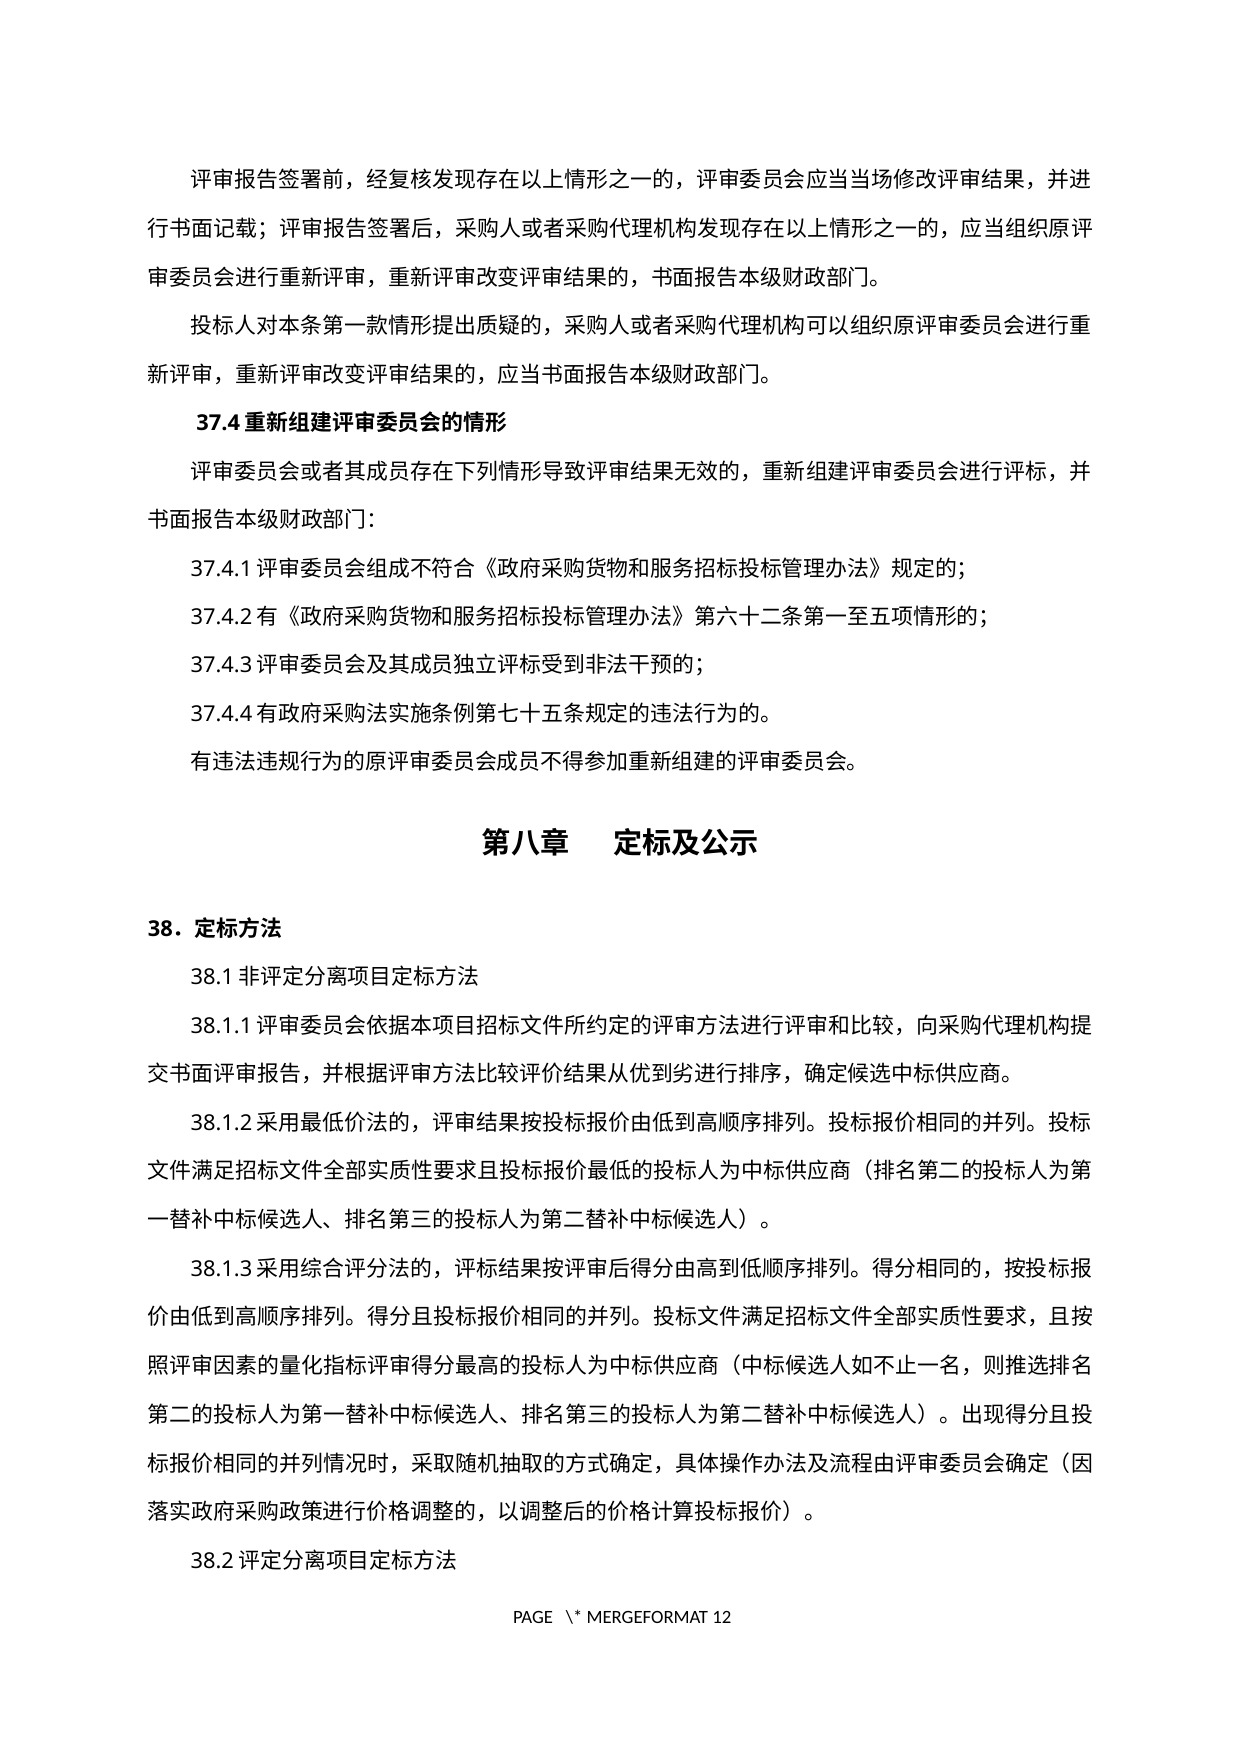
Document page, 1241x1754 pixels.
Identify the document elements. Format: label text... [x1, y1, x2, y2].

text 投标人对本条第一款情形提出质疑的，采购人或者采购代理机构可以组织原评审委员会进行重新评审，重新评审改变评审结果的，应当书面报告本级财政部门。 [148, 308, 1093, 389]
text 37.4重新组建评审委员会的情形 [148, 405, 1093, 437]
text 38.1.2采用最低价法的，评审结果按投标报价由低到高顺序排列。投标报价相同的并列。投标文件满足招标文件全部实质性要求且投标报价最低的投标人为中标供应商（排名第二的投标人为第一替补中标候选人、排名第三的投标人为第二替补中标候选人）。 [148, 1104, 1093, 1234]
text 38．定标方法 [148, 911, 1093, 943]
text 38.1.1评审委员会依据本项目招标文件所约定的评审方法进行评审和比较，向采购代理机构提交书面评审报告，并根据评审方法比较评价结果从优到劣进行排序，确定候选中标供应商。 [148, 1007, 1093, 1088]
text 有违法违规行为的原评审委员会成员不得参加重新组建的评审委员会。 [148, 744, 1093, 776]
text 评审报告签署前，经复核发现存在以上情形之一的，评审委员会应当当场修改评审结果，并进行书面记载；评审报告签署后，采购人或者采购代理机构发现存在以上情形之一的，应当组织原评审委员会进行重新评审，重新评审改变评审结果的，书面报告本级财政部门。 [148, 162, 1093, 292]
text 38.1非评定分离项目定标方法 [148, 959, 1093, 991]
text 37.4.4有政府采购法实施条例第七十五条规定的违法行为的。 [148, 695, 1093, 728]
text 37.4.3评审委员会及其成员独立评标受到非法干预的； [148, 647, 1093, 679]
list 定标及公示 [148, 808, 1093, 873]
text 37.4.1评审委员会组成不符合《政府采购货物和服务招标投标管理办法》规定的； [148, 550, 1093, 583]
text 38.2评定分离项目定标方法 [148, 1542, 1093, 1575]
text 评审委员会或者其成员存在下列情形导致评审结果无效的，重新组建评审委员会进行评标，并书面报告本级财政部门： [148, 453, 1093, 534]
text 37.4.2有《政府采购货物和服务招标投标管理办法》第六十二条第一至五项情形的； [148, 599, 1093, 631]
text 38.1.3采用综合评分法的，评标结果按评审后得分由高到低顺序排列。得分相同的，按投标报价由低到高顺序排列。得分且投标报价相同的并列。投标文件满足招标文件全部实质性要求，且按照评审因素的量化指标评审得分最高的投标人为中标供应商（中标候选人如不止一名，则推选排名第二的投标人为第一替补中标候选人、排名第三的投标人为第二替补中标候选人）。出现得分且投标报价相同的并列情况时，采取随机抽取的方式确定，具体操作办法及流程由评审委员会确定（因落实政府采购政策进行价格调整的，以调整后的价格计算投标报价）。 [148, 1250, 1093, 1526]
